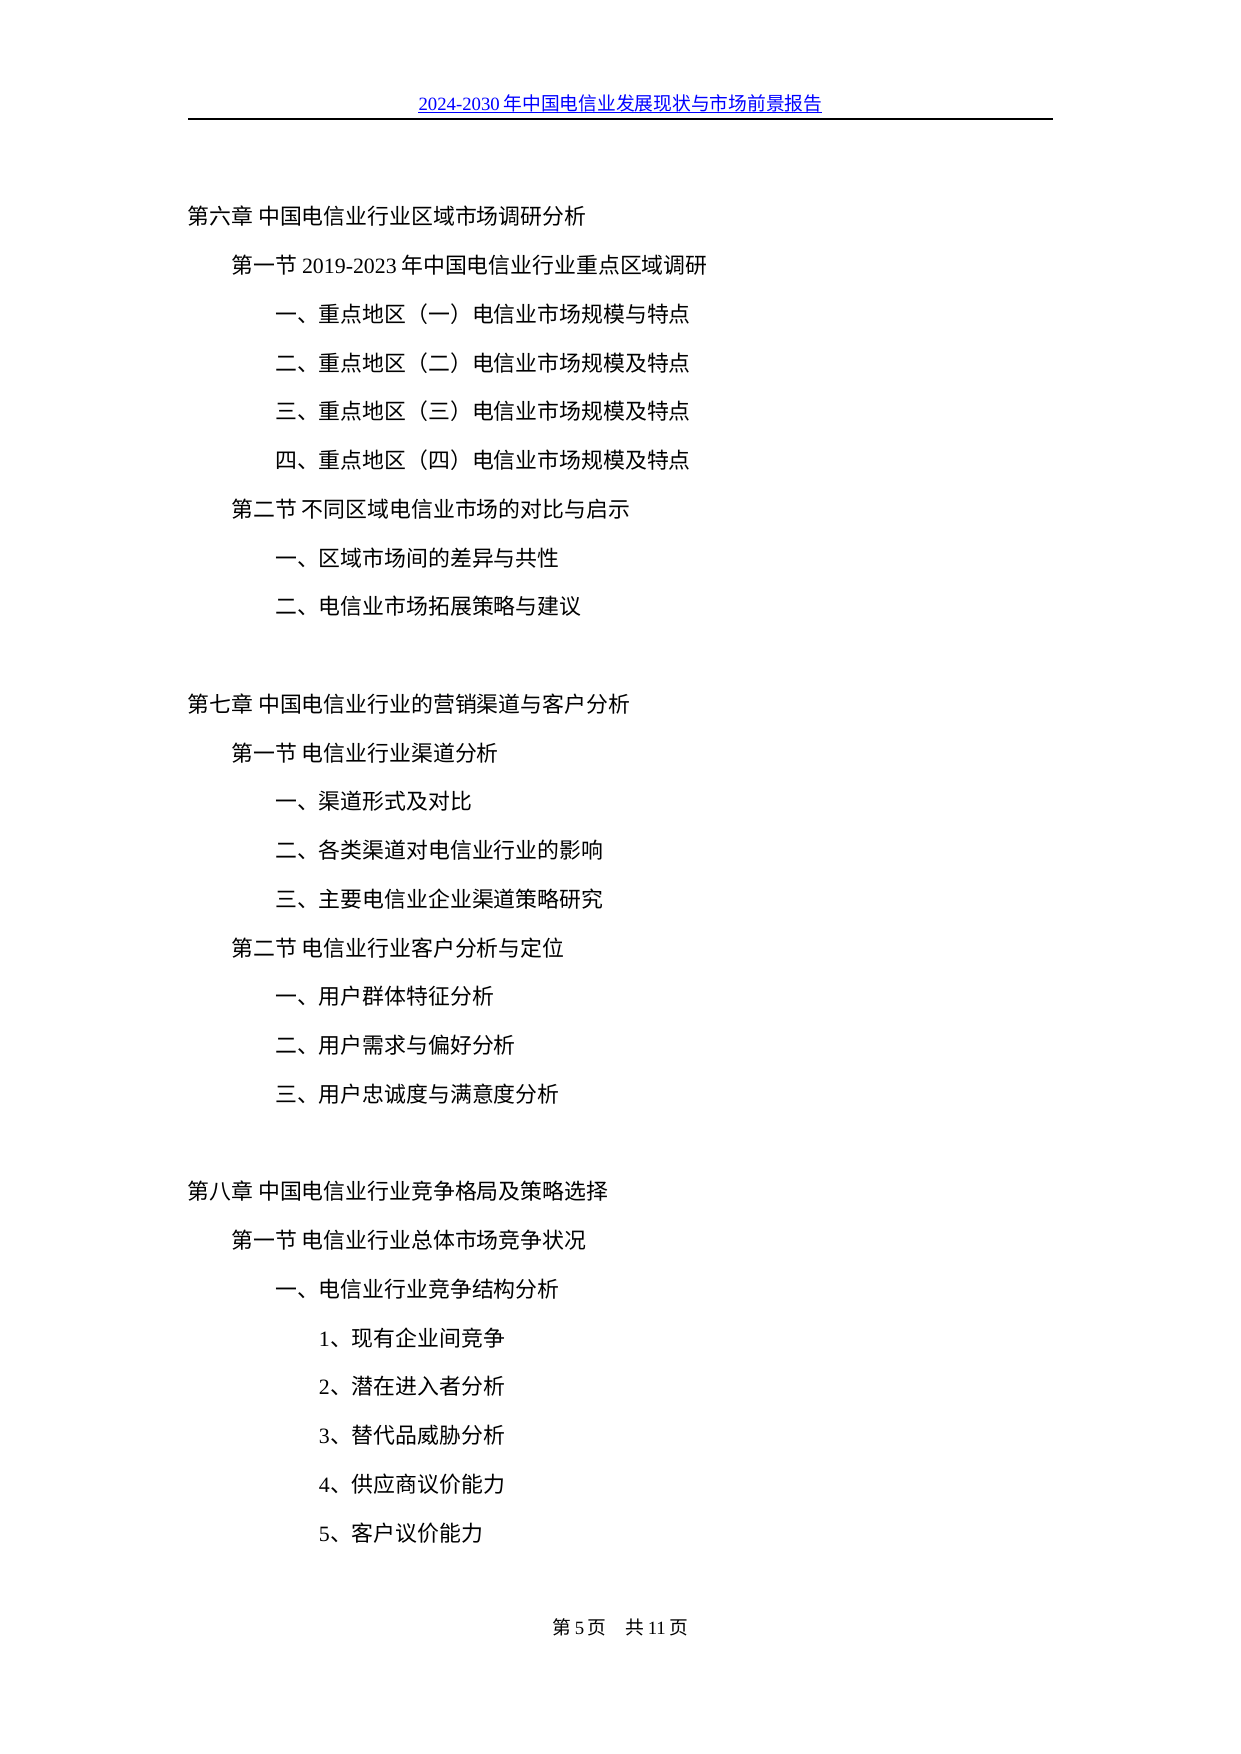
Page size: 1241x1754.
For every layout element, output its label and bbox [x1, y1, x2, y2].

text [187, 150, 1053, 1548]
